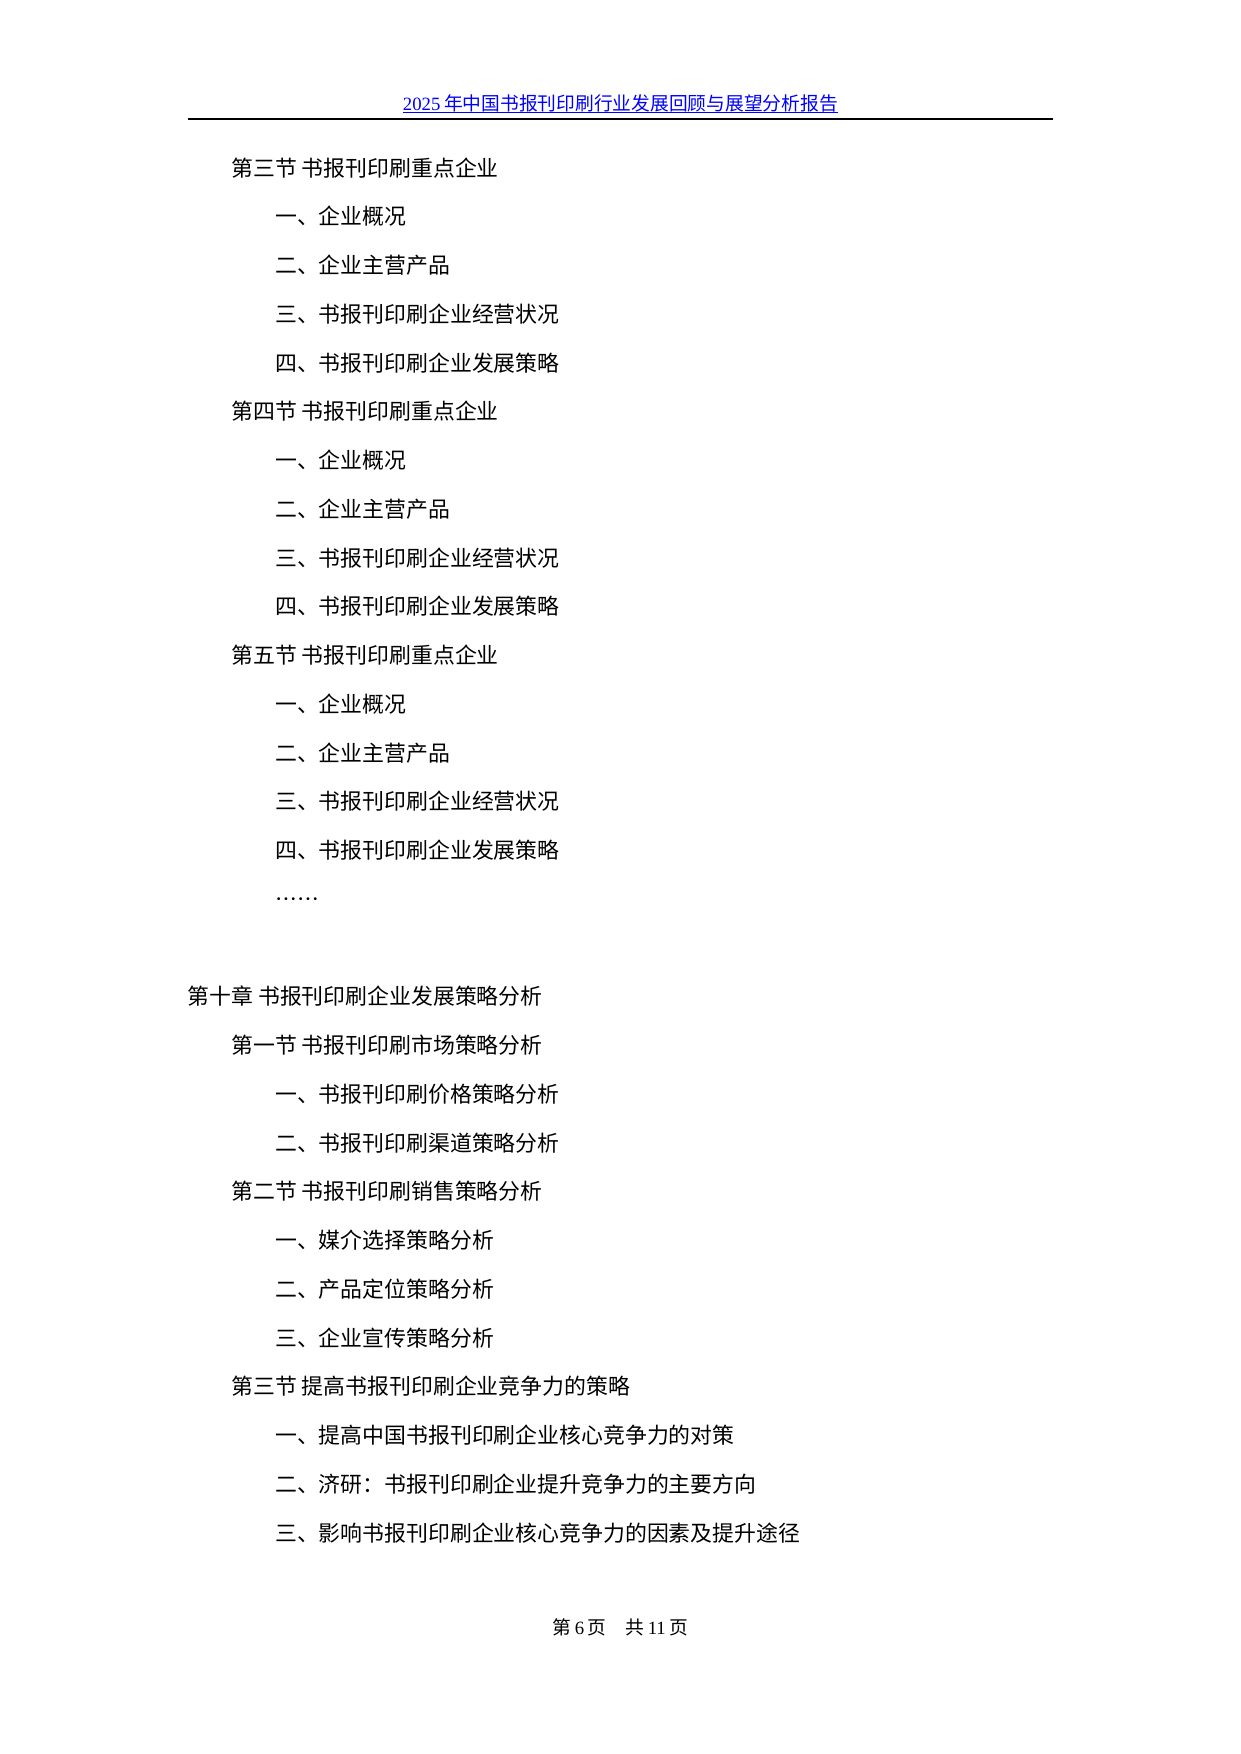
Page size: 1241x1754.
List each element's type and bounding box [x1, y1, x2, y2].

text [187, 150, 1053, 1548]
